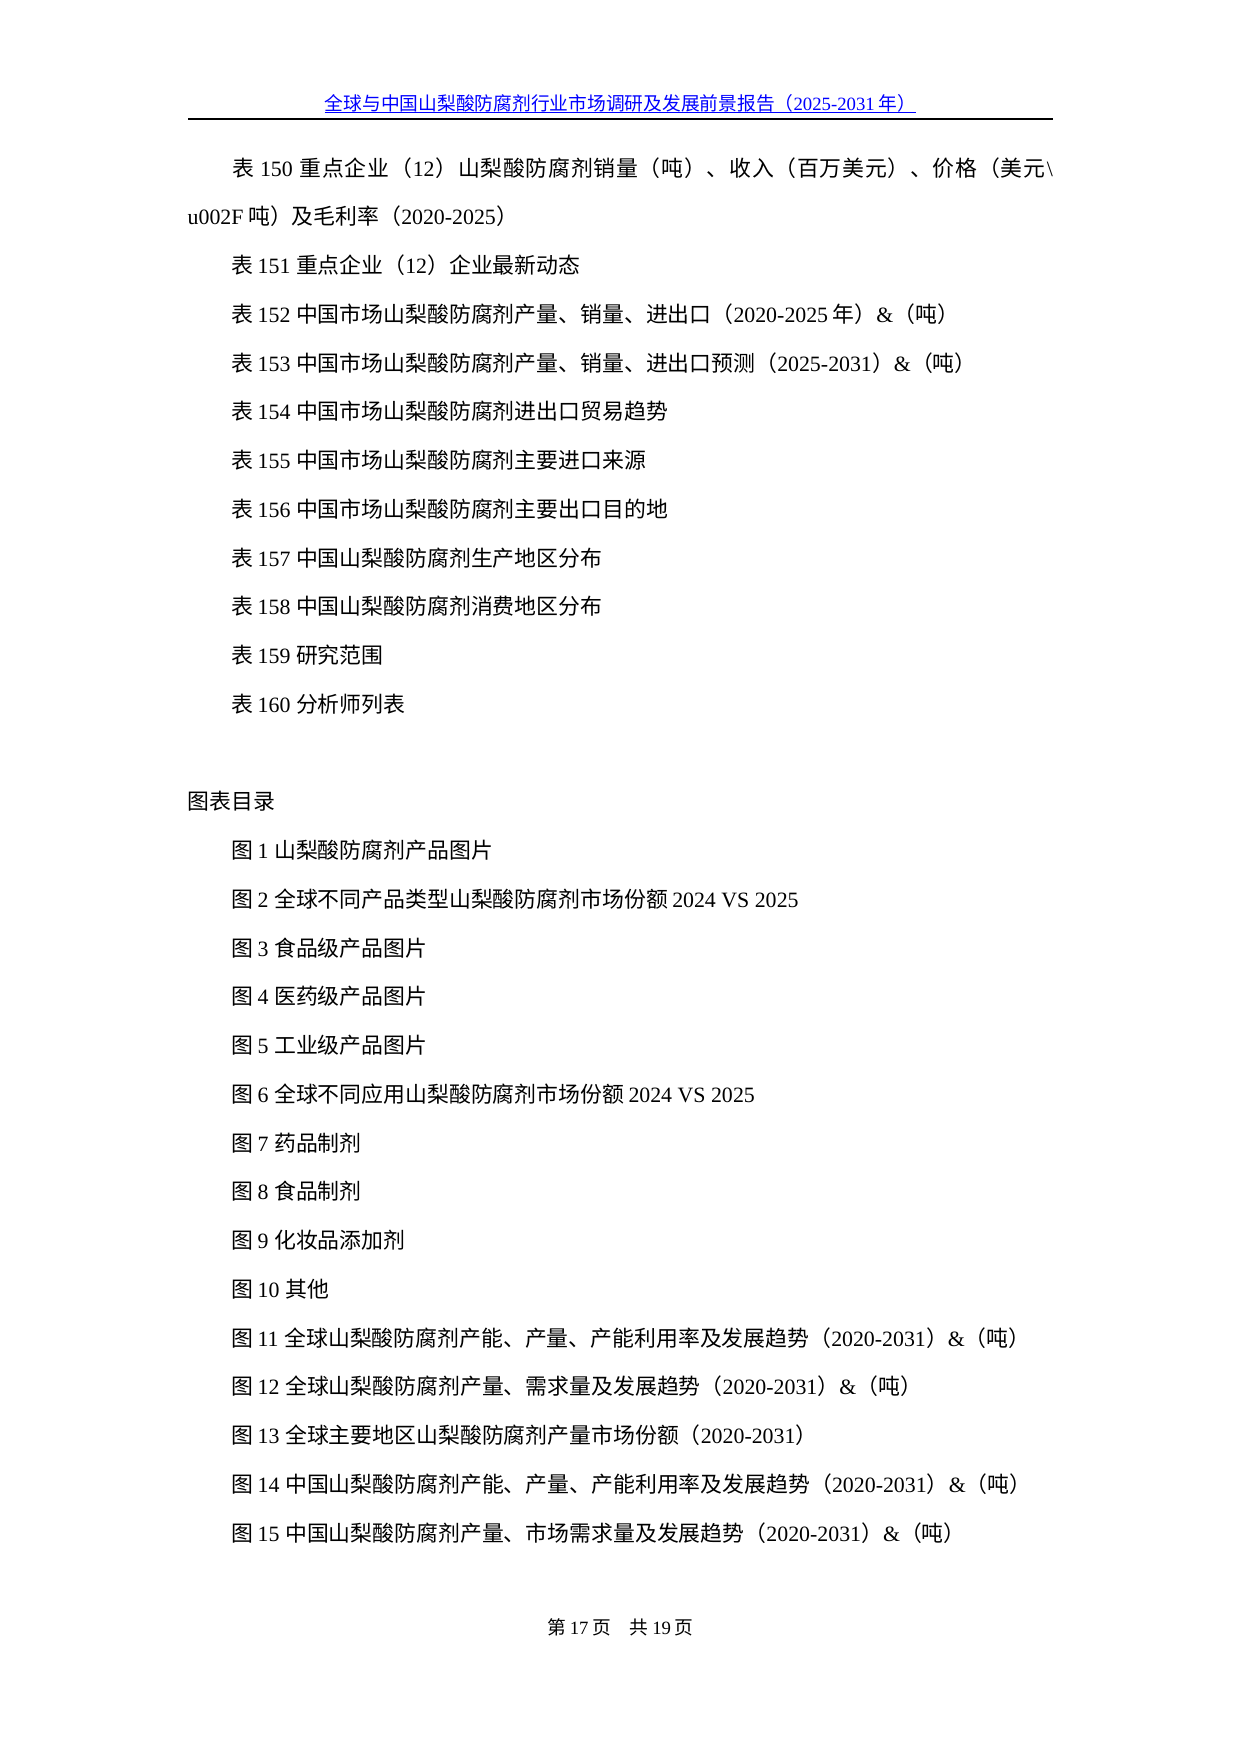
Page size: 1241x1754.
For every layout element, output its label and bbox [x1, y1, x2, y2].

text [187, 150, 1053, 1548]
